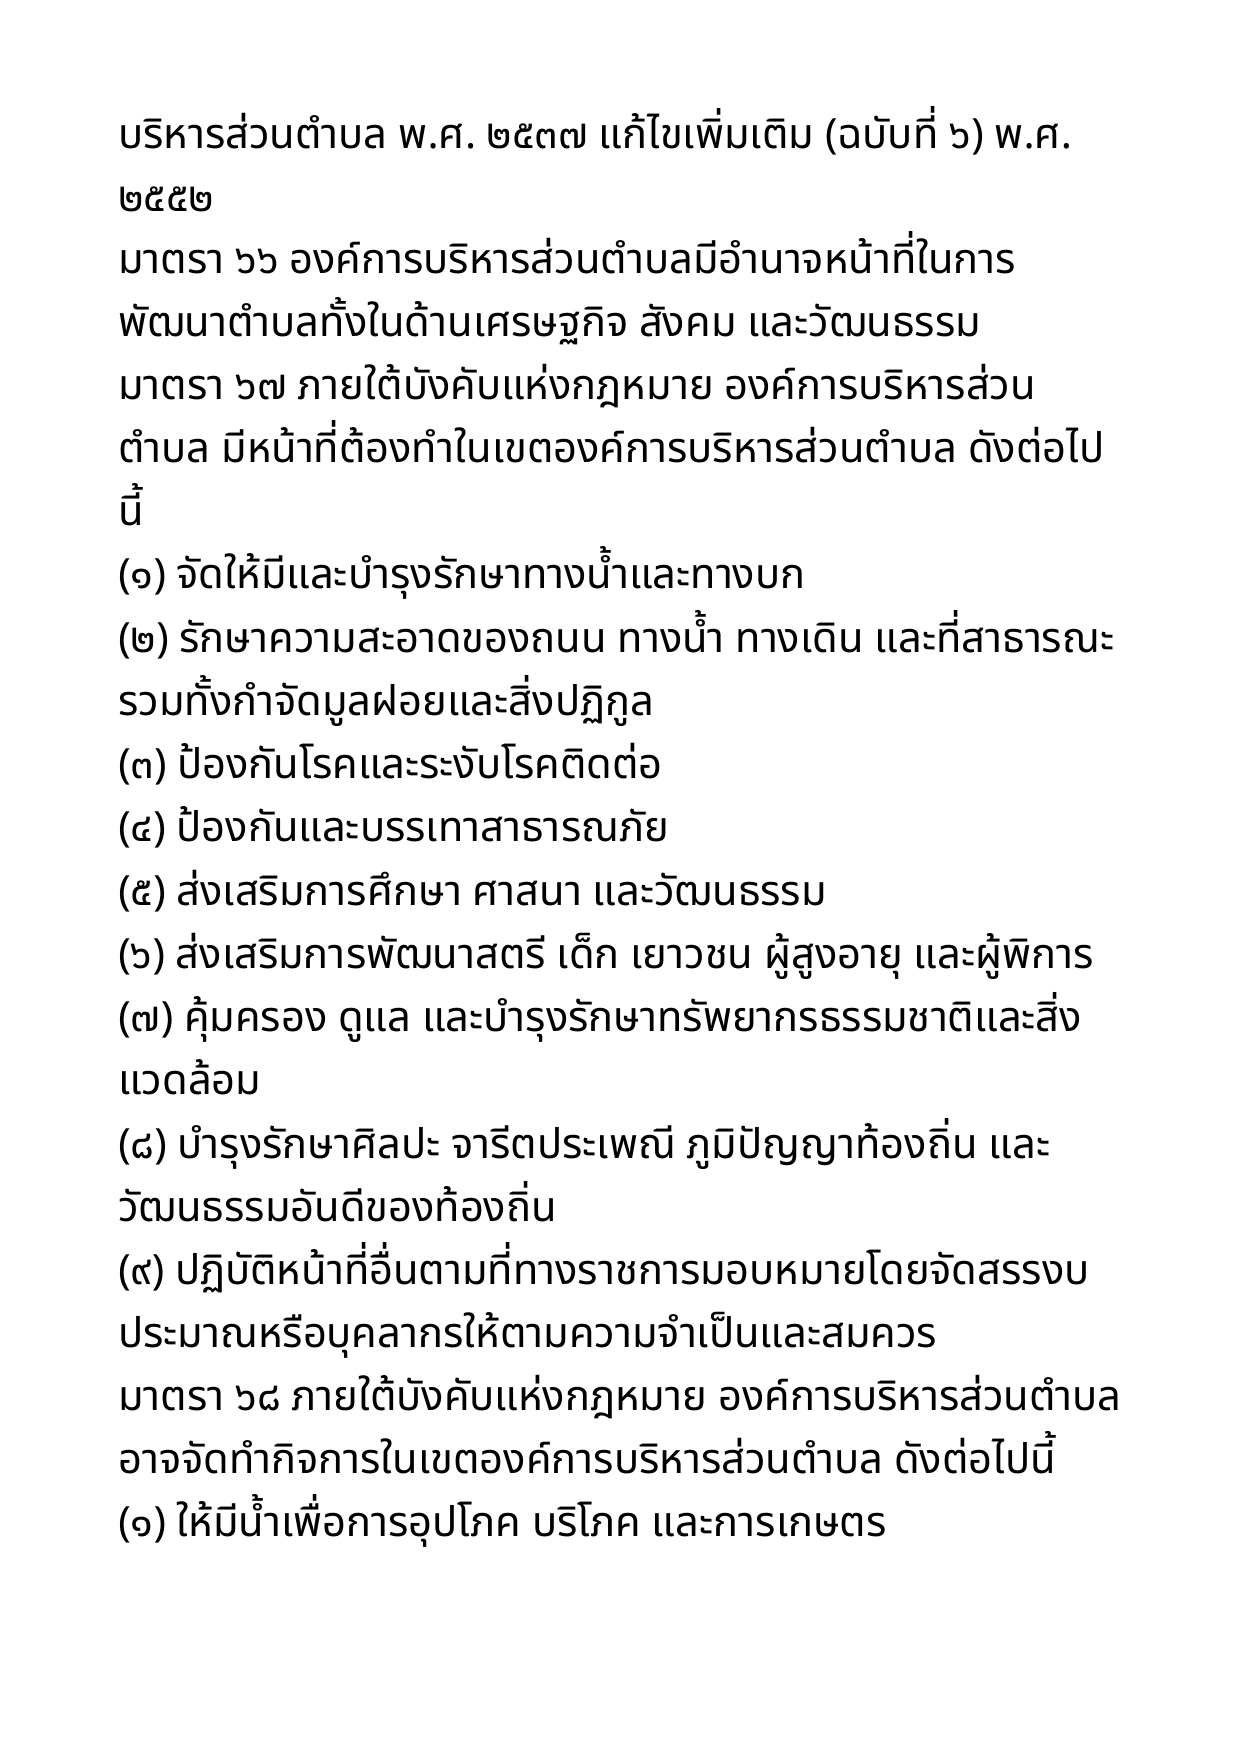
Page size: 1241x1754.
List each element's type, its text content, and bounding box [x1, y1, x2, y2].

text (๖) ส่งเสริมการพัฒนาสตรี เด็ก เยาวชน ผู้สูงอายุ และผู้พิการ [118, 924, 1122, 987]
text (๔) ป้องกันและบรรเทาสาธารณภัย [118, 797, 1122, 861]
text มาตรา ๖๗ ภายใต้บังคับแห่งกฎหมาย องค์การบริหารส่วนตำบล มีหน้าที่ต้องทำในเขตองค์การบริหารส่วนตำบล ดังต่อไปนี้ [118, 356, 1122, 544]
text (๕) ส่งเสริมการศึกษา ศาสนา และวัฒนธรรม [118, 861, 1122, 924]
text (๒) รักษาความสะอาดของถนน ทางน้ำ ทางเดิน และที่สาธารณะ รวมทั้งกำจัดมูลฝอยและสิ่งปฏิกูล [118, 608, 1122, 734]
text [118, 103, 1122, 230]
text (๘) บำรุงรักษาศิลปะ จารีตประเพณี ภูมิปัญญาท้องถิ่น และวัฒนธรรมอันดีของท้องถิ่น [118, 1113, 1122, 1240]
text มาตรา ๖๖ องค์การบริหารส่วนตำบลมีอำนาจหน้าที่ในการพัฒนาตำบลทั้งในด้านเศรษฐกิจ สังคม และวัฒนธรรม [118, 230, 1122, 356]
text (๑) จัดให้มีและบำรุงรักษาทางน้ำและทางบก [118, 544, 1122, 608]
text (๙) ปฏิบัติหน้าที่อื่นตามที่ทางราชการมอบหมายโดยจัดสรรงบประมาณหรือบุคลากรให้ตามความจำเป็นและสมควร [118, 1240, 1122, 1366]
text (๗) คุ้มครอง ดูแล และบำรุงรักษาทรัพยากรธรรมชาติและสิ่งแวดล้อม [118, 987, 1122, 1113]
text (๑) ให้มีน้ำเพื่อการอุปโภค บริโภค และการเกษตร [118, 1492, 1122, 1555]
text (๓) ป้องกันโรคและระงับโรคติดต่อ [118, 734, 1122, 797]
text มาตรา ๖๘ ภายใต้บังคับแห่งกฎหมาย องค์การบริหารส่วนตำบลอาจจัดทำกิจการในเขตองค์การบริหารส่วนตำบล ดังต่อไปนี้ [118, 1366, 1122, 1492]
